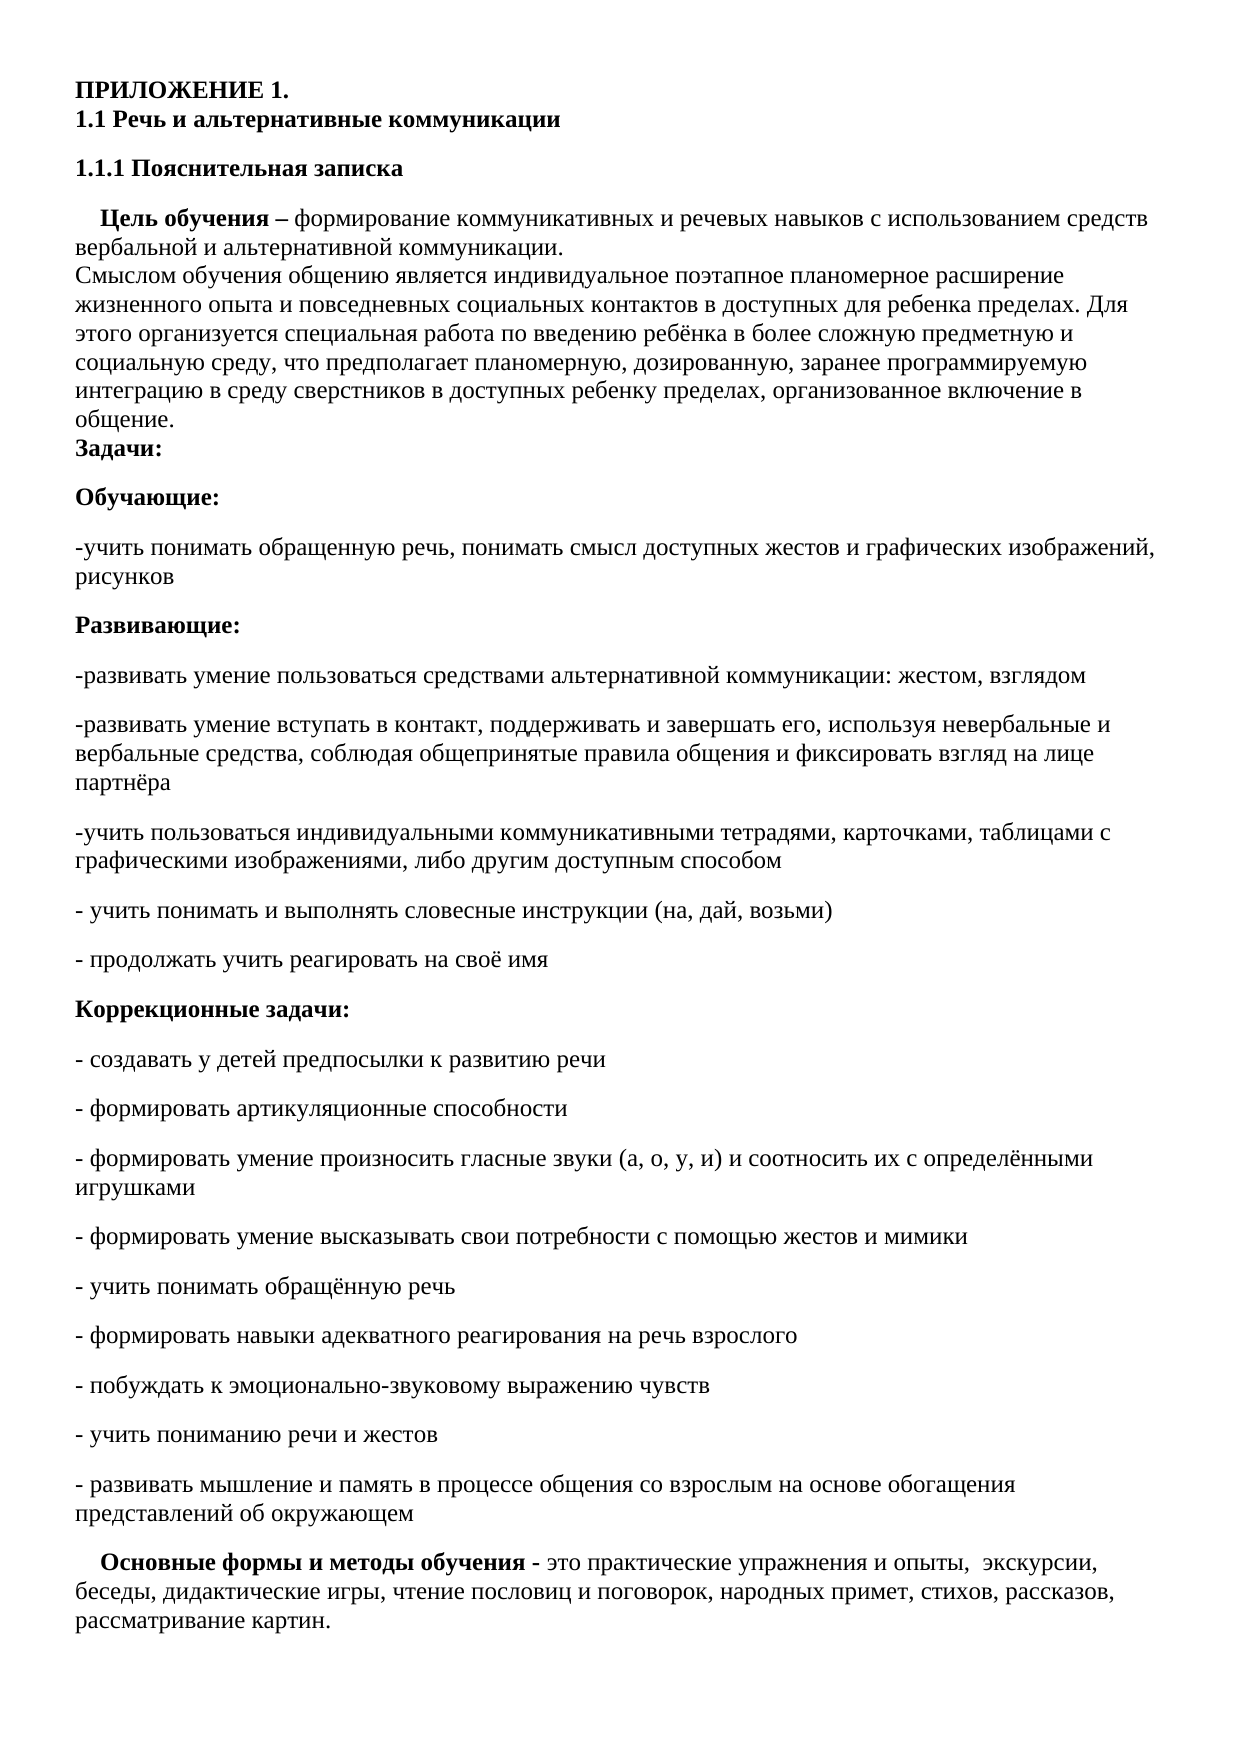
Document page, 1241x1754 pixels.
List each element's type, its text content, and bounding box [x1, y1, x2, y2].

text - развивать мышление и память в процессе общения со взрослым на основе обогащения представлений об окружающем [75, 1469, 1165, 1527]
text -учить понимать обращенную речь, понимать смысл доступных жестов и графических изображений, рисунков [75, 532, 1165, 589]
text -учить пользоваться индивидуальными коммуникативными тетрадями, карточками, таблицами с графическими изображениями, либо другим доступным способом [75, 817, 1165, 874]
text 1.1.1 Пояснительная записка [75, 153, 1165, 182]
text Развивающие: [75, 610, 1165, 639]
text Смыслом обучения общению является индивидуальное поэтапное планомерное расширение жизненного опыта и повседневных социальных контактов в доступных для ребенка пределах. Для этого организуется специальная работа по введению ребёнка в более сложную предметную и социальную среду, что предполагает планомерную, дозированную, заранее программируемую интеграцию в среду сверстников в доступных ребенку пределах, организованное включение в общение. [75, 260, 1165, 433]
text Коррекционные задачи: [75, 994, 1165, 1023]
text Обучающие: [75, 482, 1165, 511]
text - побуждать к эмоционально-звуковому выражению чувств [75, 1370, 1165, 1399]
text ПРИЛОЖЕНИЕ 1. [75, 75, 1165, 104]
text - формировать навыки адекватного реагирования на речь взрослого [75, 1320, 1165, 1349]
text - формировать умение высказывать свои потребности с помощью жестов и мимики [75, 1221, 1165, 1250]
text - формировать артикуляционные способности [75, 1093, 1165, 1122]
text Основные формы и методы обучения - это практические упражнения и опыты, экскурсии, беседы, дидактические игры, чтение пословиц и поговорок, народных примет, стихов, рассказов, рассматривание картин. [75, 1547, 1165, 1634]
text - учить пониманию речи и жестов [75, 1419, 1165, 1448]
text - учить понимать обращённую речь [75, 1271, 1165, 1299]
text 1.1 Речь и альтернативные коммуникации [75, 104, 1165, 132]
text Задачи: [75, 433, 1165, 462]
text - продолжать учить реагировать на своё имя [75, 944, 1165, 973]
text - создавать у детей предпосылки к развитию речи [75, 1044, 1165, 1072]
text -развивать умение пользоваться средствами альтернативной коммуникации: жестом, взглядом [75, 660, 1165, 689]
text - учить понимать и выполнять словесные инструкции (на, дай, возьми) [75, 895, 1165, 924]
text - формировать умение произносить гласные звуки (а, о, у, и) и соотносить их с определёнными игрушками [75, 1143, 1165, 1200]
text Цель обучения – формирование коммуникативных и речевых навыков с использованием средств вербальной и альтернативной коммуникации. [75, 203, 1165, 260]
text -развивать умение вступать в контакт, поддерживать и завершать его, используя невербальные и вербальные средства, соблюдая общепринятые правила общения и фиксировать взгляд на лице партнёра [75, 709, 1165, 796]
